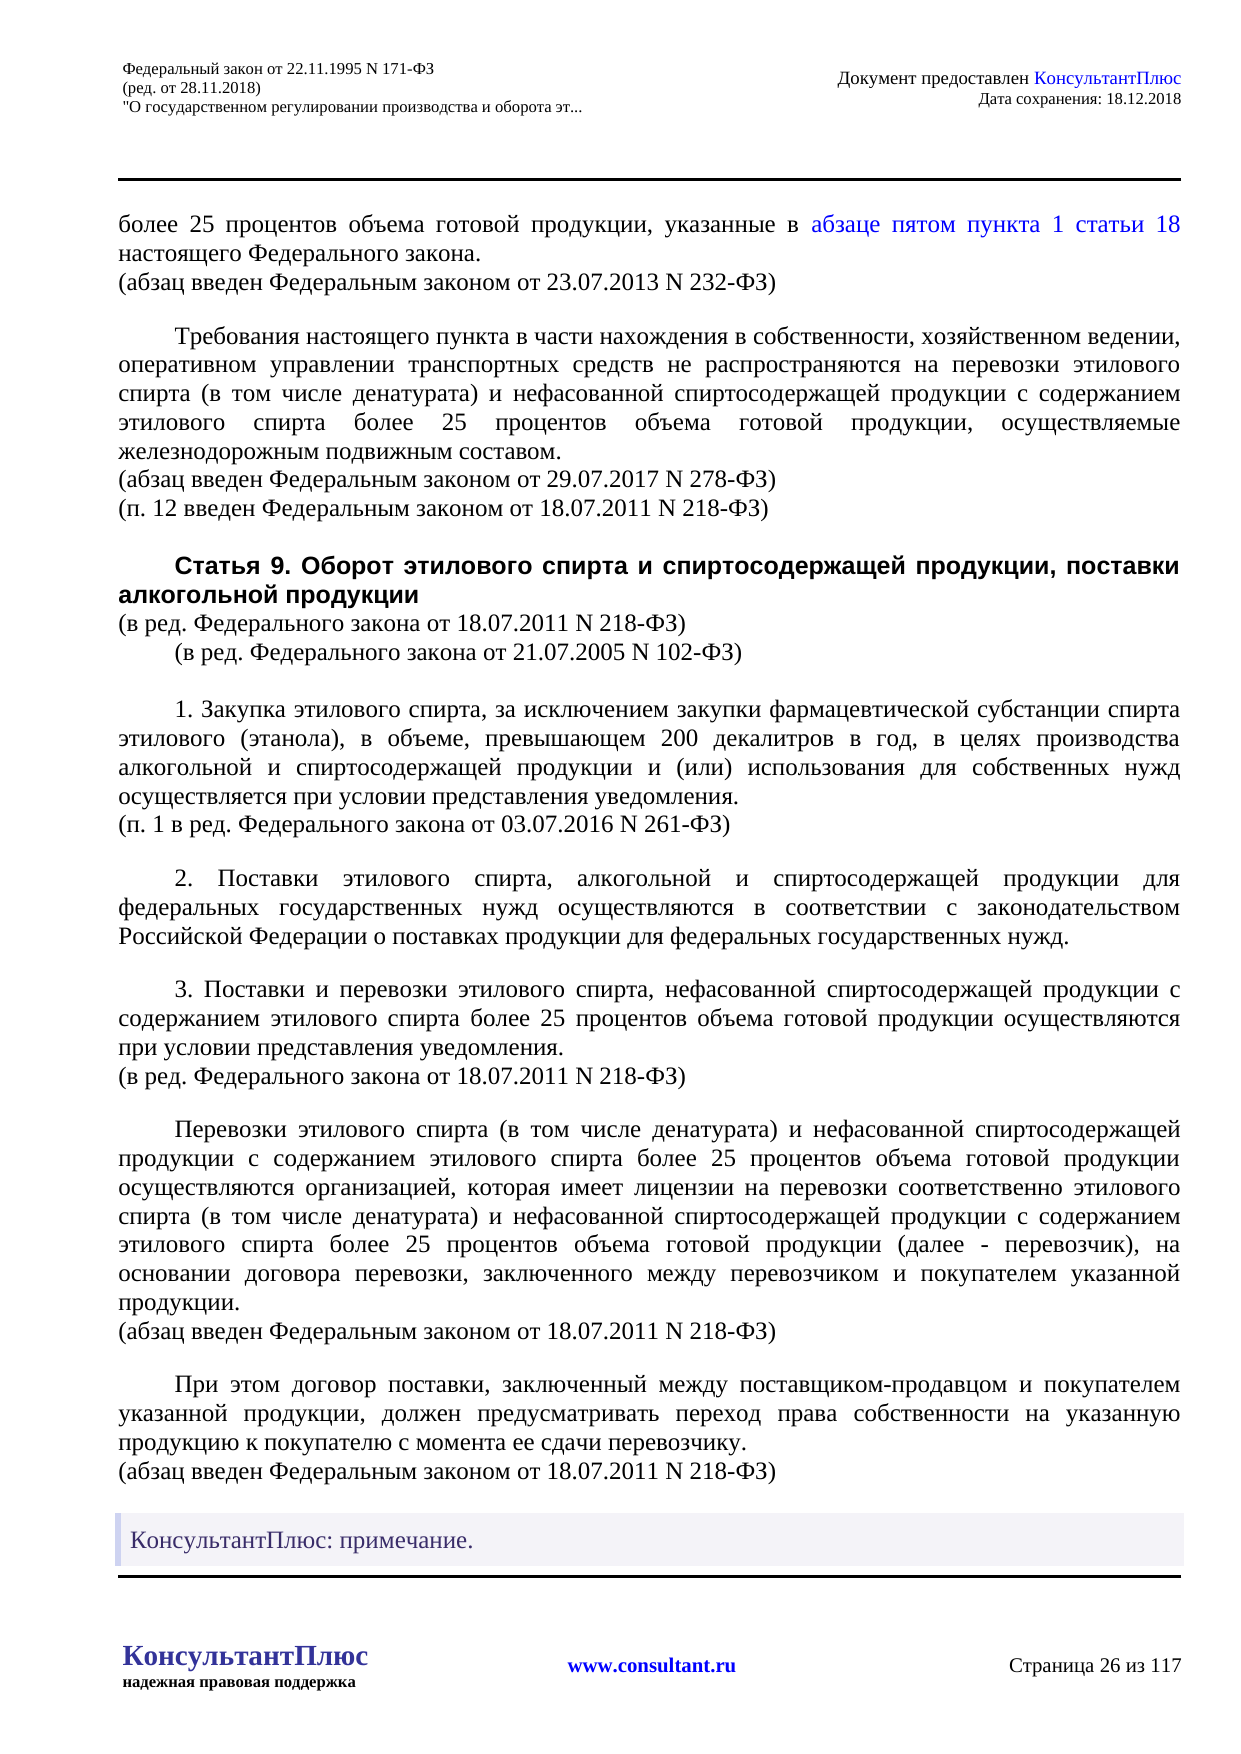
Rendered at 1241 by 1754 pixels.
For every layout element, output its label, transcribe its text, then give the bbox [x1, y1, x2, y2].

text (абзац введен Федеральным законом от 23.07.2013 N 232-ФЗ) [118, 267, 1181, 296]
text 2. Поставки этилового спирта, алкогольной и спиртосодержащей продукции для федеральных государственных нужд осуществляются в соответствии с законодательством Российской Федерации о поставках продукции для федеральных государственных нужд. [118, 863, 1181, 949]
text (в ред. Федерального закона от 21.07.2005 N 102-ФЗ) [118, 637, 1181, 666]
text (абзац введен Федеральным законом от 29.07.2017 N 278-ФЗ) [118, 464, 1181, 493]
text 3. Поставки и перевозки этилового спирта, нефасованной спиртосодержащей продукции с содержанием этилового спирта более 25 процентов объема готовой продукции осуществляются при условии представления уведомления. [118, 974, 1181, 1061]
title Статья 9. Оборот этилового спирта и спиртосодержащей продукции, поставки алкогольной продукции [118, 551, 1181, 608]
text Перевозки этилового спирта (в том числе денатурата) и нефасованной спиртосодержащей продукции с содержанием этилового спирта более 25 процентов объема готовой продукции осуществляются организацией, которая имеет лицензии на перевозки соответственно этилового спирта (в том числе денатурата) и нефасованной спиртосодержащей продукции с содержанием этилового спирта более 25 процентов объема готовой продукции (далее - перевозчик), на основании договора перевозки, заключенного между перевозчиком и покупателем указанной продукции. [118, 1114, 1181, 1316]
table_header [121, 1513, 1178, 1566]
text (абзац введен Федеральным законом от 18.07.2011 N 218-ФЗ) [118, 1316, 1181, 1344]
text Требования настоящего пункта в части нахождения в собственности, хозяйственном ведении, оперативном управлении транспортных средств не распространяются на перевозки этилового спирта (в том числе денатурата) и нефасованной спиртосодержащей продукции с содержанием этилового спирта более 25 процентов объема готовой продукции, осуществляемые железнодорожным подвижным составом. [118, 321, 1181, 464]
text 1. Закупка этилового спирта, за исключением закупки фармацевтической субстанции спирта этилового (этанола), в объеме, превышающем 200 декалитров в год, в целях производства алкогольной и спиртосодержащей продукции и (или) использования для собственных нужд осуществляется при условии представления уведомления. [118, 694, 1181, 809]
text (в ред. Федерального закона от 18.07.2011 N 218-ФЗ) [118, 1061, 1181, 1089]
text (п. 1 в ред. Федерального закона от 03.07.2016 N 261-ФЗ) [118, 809, 1181, 838]
text (п. 12 введен Федеральным законом от 18.07.2011 N 218-ФЗ) [118, 493, 1181, 522]
text При этом договор поставки, заключенный между поставщиком-продавцом и покупателем указанной продукции, должен предусматривать переход права собственности на указанную продукцию к покупателю с момента ее сдачи перевозчику. [118, 1369, 1181, 1456]
text (абзац введен Федеральным законом от 18.07.2011 N 218-ФЗ) [118, 1456, 1181, 1484]
text (в ред. Федерального закона от 18.07.2011 N 218-ФЗ) [118, 608, 1181, 637]
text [118, 209, 1181, 267]
